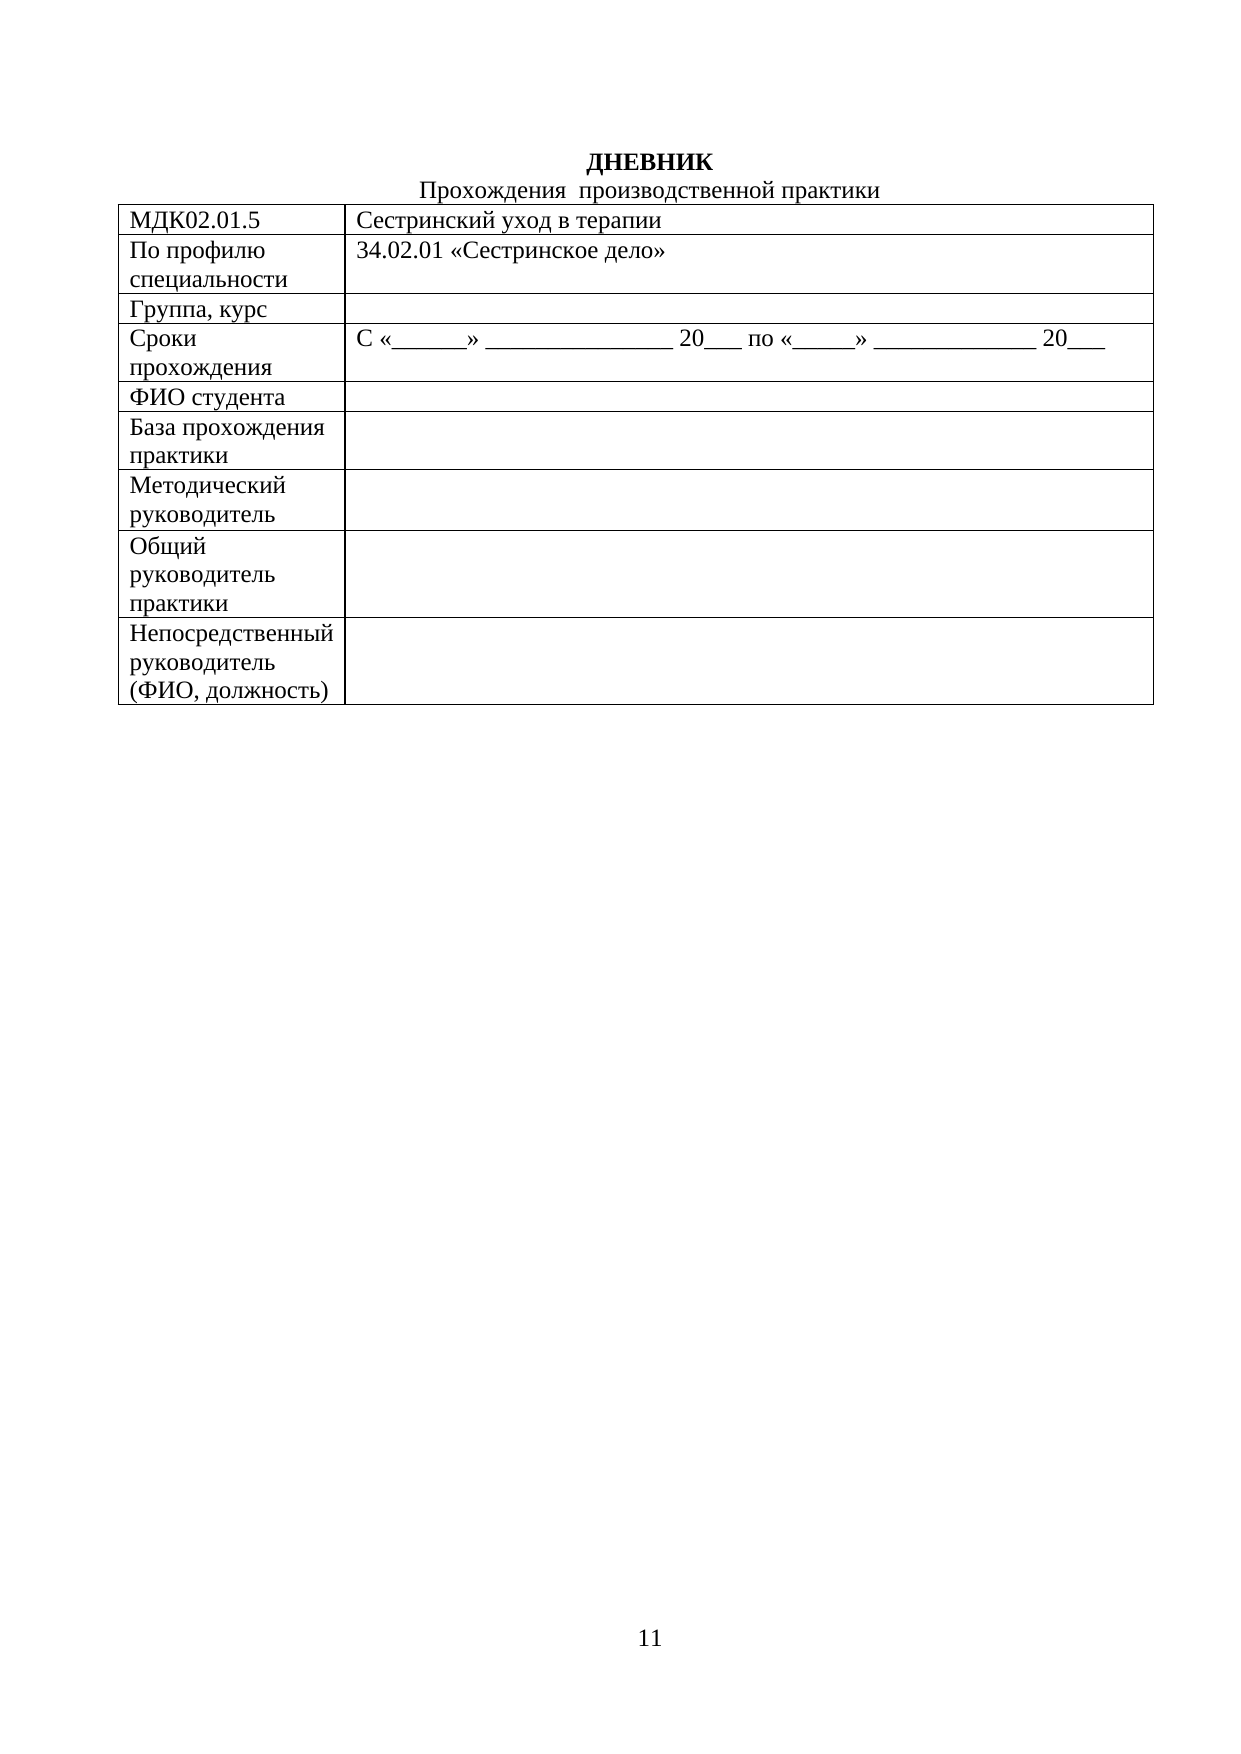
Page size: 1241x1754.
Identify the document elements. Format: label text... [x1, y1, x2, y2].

table_cell 34.02.01 «Сестринское дело» [346, 235, 1153, 293]
table_cell [346, 412, 1153, 469]
table_cell Общий руководитель практики [119, 531, 344, 617]
table_cell [346, 382, 1153, 411]
table_cell Группа, курс [119, 294, 344, 322]
table_cell [346, 470, 1153, 530]
table_cell С «______» _______________ 20___ по «_____» _____________ 20___ [346, 324, 1153, 381]
text ДНЕВНИК [118, 147, 1181, 176]
table_cell ФИО студента [119, 382, 344, 411]
table_cell Методический руководитель [119, 470, 344, 530]
table_cell [346, 618, 1153, 704]
table_header Сестринский уход в терапии [346, 205, 1153, 234]
table_cell [346, 294, 1153, 322]
text Прохождения производственной практики [118, 176, 1181, 204]
table_cell [346, 531, 1153, 617]
table_header МДК02.01.5 [119, 205, 344, 234]
table_cell Сроки прохождения [119, 324, 344, 381]
table_cell По профилю специальности [119, 235, 344, 293]
table_cell База прохождения практики [119, 412, 344, 469]
table_cell Непосредственный руководитель (ФИО, должность) [119, 618, 344, 704]
